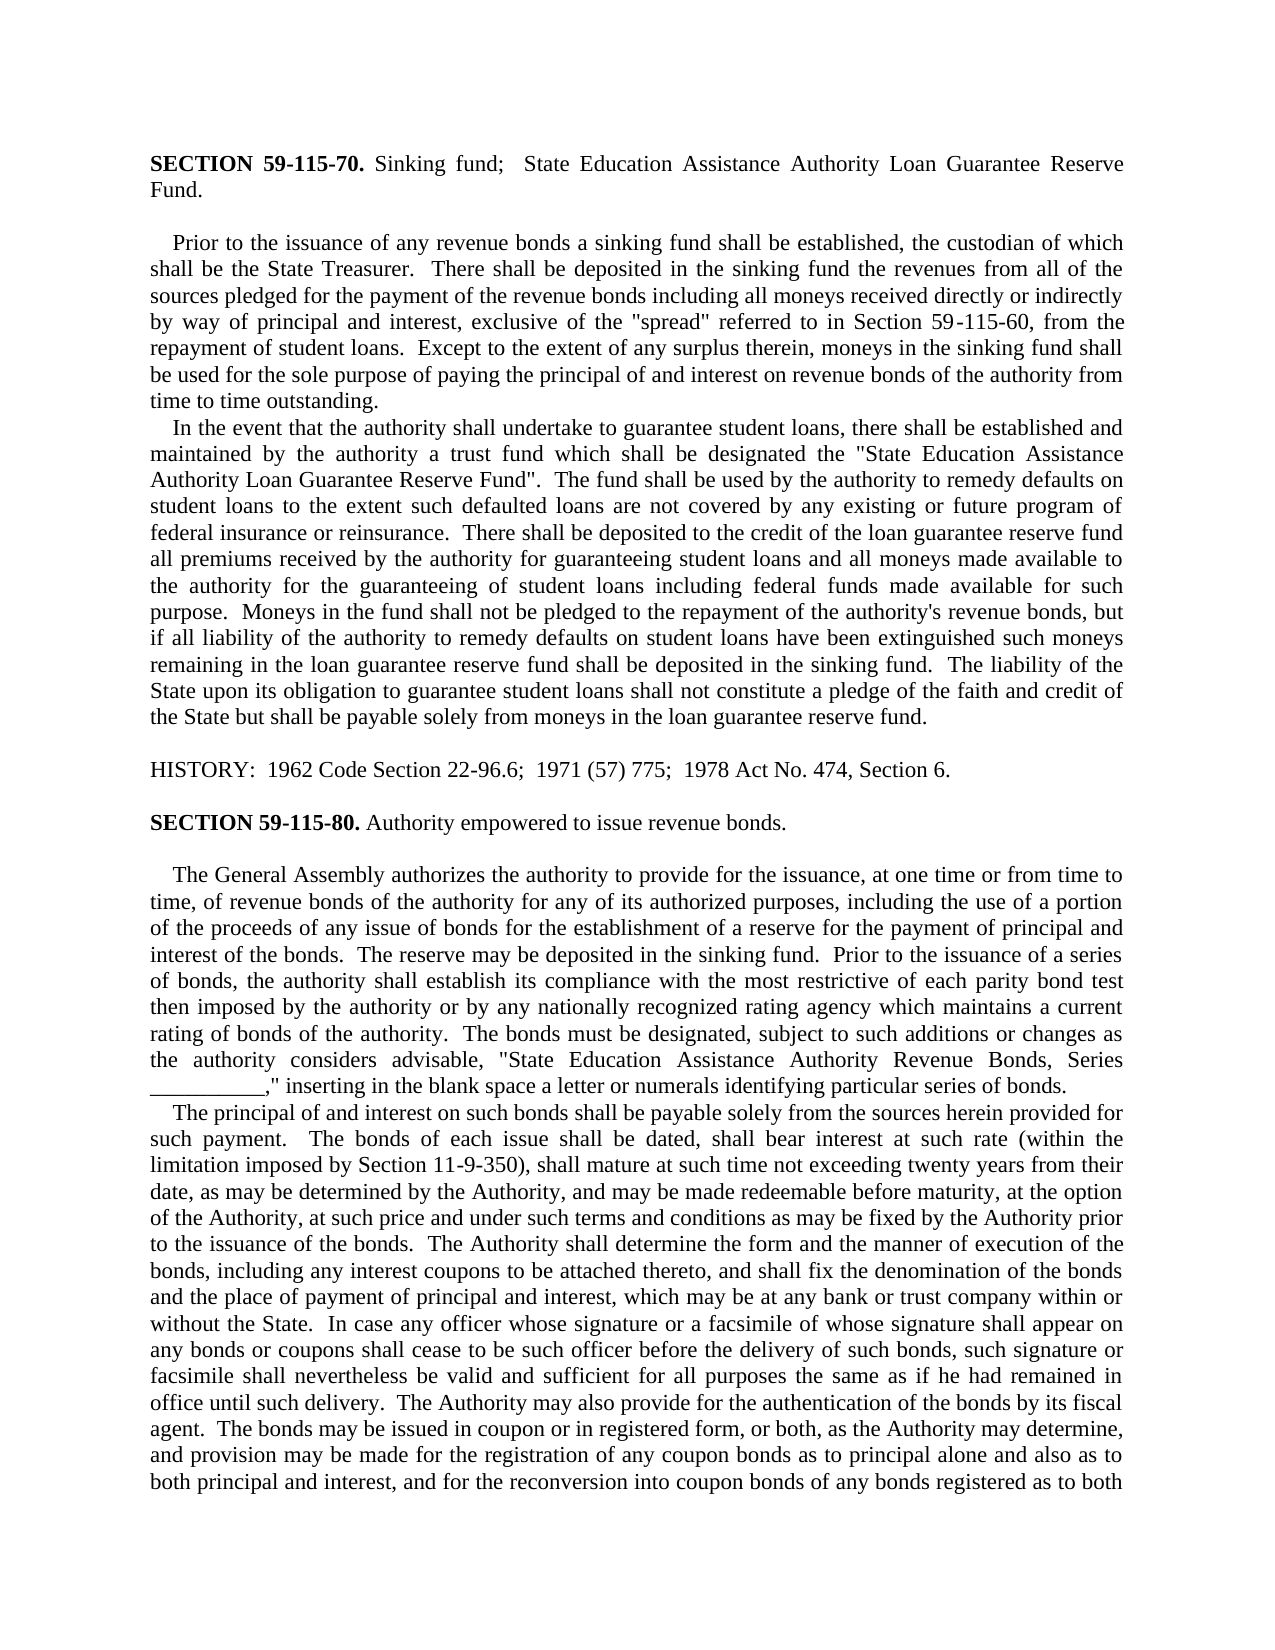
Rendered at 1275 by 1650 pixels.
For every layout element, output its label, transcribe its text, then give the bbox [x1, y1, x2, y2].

text In the event that the authority shall undertake to guarantee student loans, there shall be established and maintained by the authority a trust fund which shall be designated the "State Education Assistance Authority Loan Guarantee Reserve Fund". The fund shall be used by the authority to remedy defaults on student loans to the extent such defaulted loans are not covered by any existing or future program of federal insurance or reinsurance. There shall be deposited to the credit of the loan guarantee reserve fund all premiums received by the authority for guaranteeing student loans and all moneys made available to the authority for the guaranteeing of student loans including federal funds made available for such purpose. Moneys in the fund shall not be pledged to the repayment of the authority's revenue bonds, but if all liability of the authority to remedy defaults on student loans have been extinguished such moneys remaining in the loan guarantee reserve fund shall be deposited in the sinking fund. The liability of the State upon its obligation to guarantee student loans shall not constitute a pledge of the faith and credit of the State but shall be payable solely from moneys in the loan guarantee reserve fund. [150, 413, 1125, 730]
text HISTORY: 1962 Code Section 22-96.6; 1971 (57) 775; 1978 Act No. 474, Section 6. [150, 756, 1125, 782]
text SECTION 59-115-80. Authority empowered to issue revenue bonds. [150, 809, 1125, 835]
text The General Assembly authorizes the authority to provide for the issuance, at one time or from time to time, of revenue bonds of the authority for any of its authorized purposes, including the use of a portion of the proceeds of any issue of bonds for the establishment of a reserve for the payment of principal and interest of the bonds. The reserve may be deposited in the sinking fund. Prior to the issuance of a series of bonds, the authority shall establish its compliance with the most restrictive of each parity bond test then imposed by the authority or by any nationally recognized rating agency which maintains a current rating of bonds of the authority. The bonds must be designated, subject to such additions or changes as the authority considers advisable, "State Education Assistance Authority Revenue Bonds, Series __________," inserting in the blank space a letter or numerals identifying particular series of bonds. [150, 862, 1125, 1099]
text SECTION 59-115-70. Sinking fund; State Education Assistance Authority Loan Guarantee Reserve Fund. [150, 150, 1125, 203]
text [150, 1099, 1125, 1494]
text Prior to the issuance of any revenue bonds a sinking fund shall be established, the custodian of which shall be the State Treasurer. There shall be deposited in the sinking fund the revenues from all of the sources pledged for the payment of the revenue bonds including all moneys received directly or indirectly by way of principal and interest, exclusive of the "spread" referred to in Section 59-115-60, from the repayment of student loans. Except to the extent of any surplus therein, moneys in the sinking fund shall be used for the sole purpose of paying the principal of and interest on revenue bonds of the authority from time to time outstanding. [150, 229, 1125, 413]
